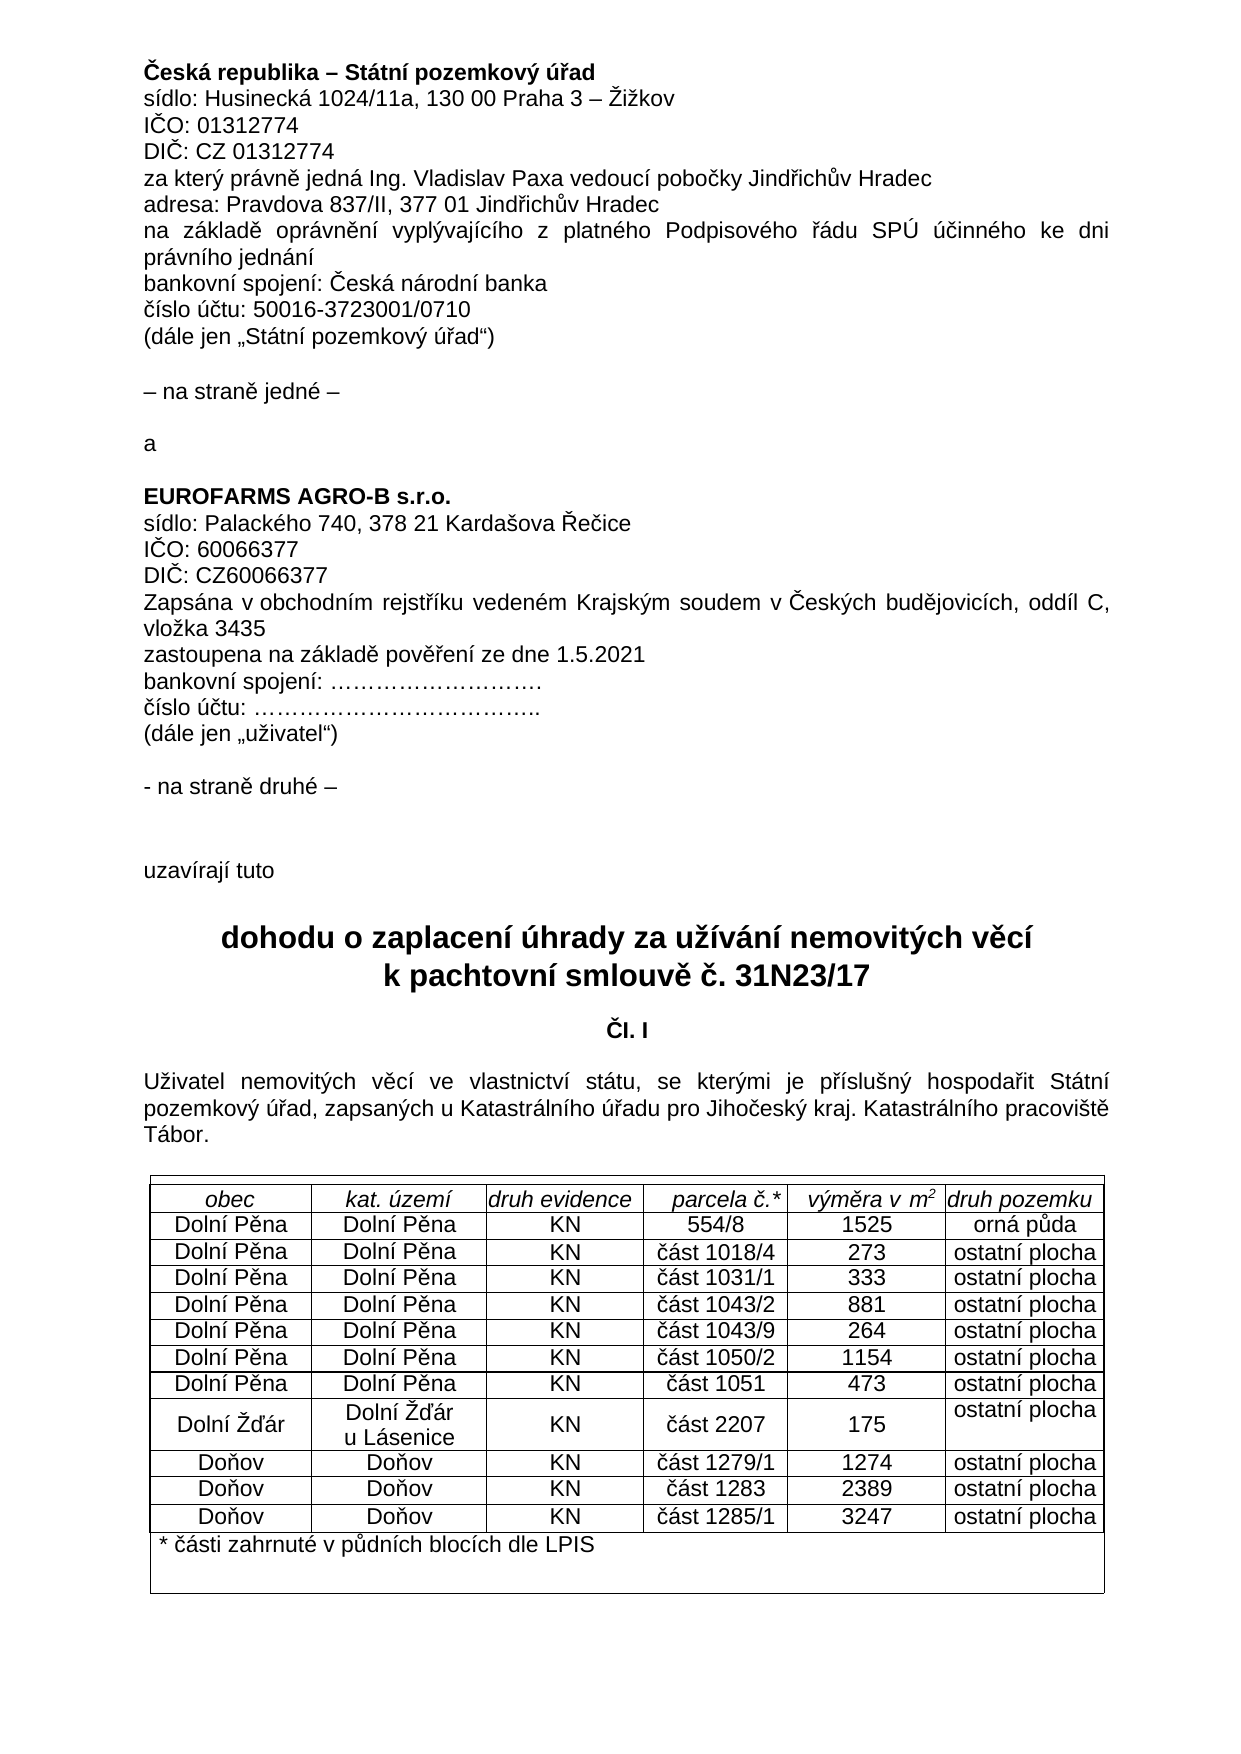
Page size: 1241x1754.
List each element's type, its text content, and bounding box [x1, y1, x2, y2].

table_cell Dolní Pěna [312, 1213, 486, 1238]
table_cell Doňov [151, 1505, 311, 1532]
table_cell 1154 [788, 1346, 945, 1371]
table_cell ostatní plocha [946, 1320, 1103, 1345]
table_cell 333 [788, 1266, 945, 1292]
table_cell ostatní plocha [946, 1373, 1103, 1397]
table_cell Dolní Žďár [151, 1399, 311, 1450]
table_cell 881 [788, 1293, 945, 1318]
text Česká republika – Státní pozemkový úřad [143, 59, 1111, 85]
text ČI. I [143, 1019, 1111, 1043]
table_cell část 2207 [644, 1399, 787, 1450]
text - na straně druhé – [143, 773, 1111, 799]
table_cell část 1050/2 [644, 1346, 787, 1371]
table_cell 473 [788, 1373, 945, 1397]
text IČO: 01312774 [143, 112, 1111, 138]
table_cell 3247 [788, 1505, 945, 1532]
text číslo účtu: 50016-3723001/0710 [143, 296, 1111, 323]
table_cell orná půda [946, 1213, 1103, 1238]
table_cell KN [487, 1477, 643, 1504]
text (dále jen „uživatel“) [143, 720, 1111, 747]
table_cell ostatní plocha [946, 1477, 1103, 1504]
text dohodu o zaplacení úhrady za užívání nemovitých věcí k pachtovní smlouvě č. 31N23/17 [143, 919, 1111, 994]
table_cell Dolní Pěna [151, 1266, 311, 1292]
table_cell Dolní Pěna [151, 1320, 311, 1345]
text číslo účtu: ……………………………….. [143, 694, 1111, 720]
text adresa: Pravdova 837/II, 377 01 Jindřichův Hradec [143, 191, 1111, 217]
table_cell část 1031/1 [644, 1266, 787, 1292]
table_cell KN [487, 1320, 643, 1345]
table_cell ostatní plocha [946, 1505, 1103, 1532]
text – na straně jedné – [143, 378, 1111, 404]
table_cell 1525 [788, 1213, 945, 1238]
text DIČ: CZ 01312774 [143, 138, 1111, 164]
table_cell Dolní Pěna [312, 1266, 486, 1292]
table_cell KN [487, 1373, 643, 1397]
table_cell Dolní Pěna [151, 1240, 311, 1265]
table_cell ostatní plocha [946, 1240, 1103, 1265]
table_cell Dolní Pěna [312, 1320, 486, 1345]
table_cell část 1285/1 [644, 1505, 787, 1532]
table_cell část 1283 [644, 1477, 787, 1504]
table_cell ostatní plocha [946, 1451, 1103, 1476]
text a [143, 430, 1111, 457]
table_cell část 1043/9 [644, 1320, 787, 1345]
table_cell KN [487, 1293, 643, 1318]
table_cell Dolní Pěna [312, 1373, 486, 1397]
table_header parcela č.* [644, 1185, 787, 1212]
text IČO: 60066377 [143, 536, 1111, 562]
table_cell Doňov [312, 1505, 486, 1532]
table_cell část 1043/2 [644, 1293, 787, 1318]
table_cell ostatní plocha [946, 1266, 1103, 1292]
table_cell část 1051 [644, 1373, 787, 1397]
text Zapsána v obchodním rejstříku vedeném Krajským soudem v Českých budějovicích, oddíl C, vložka 3435 [143, 588, 1111, 641]
table_cell ostatní plocha [946, 1399, 1103, 1450]
table_cell Dolní Pěna [151, 1346, 311, 1371]
table_cell 273 [788, 1240, 945, 1265]
table_cell KN [487, 1213, 643, 1238]
text bankovní spojení: ………………………. [143, 668, 1111, 694]
text sídlo: Palackého 740, 378 21 Kardašova Řečice [143, 509, 1111, 536]
table_cell ostatní plocha [946, 1293, 1103, 1318]
table_cell 264 [788, 1320, 945, 1345]
text Uživatel nemovitých věcí ve vlastnictví státu, se kterými je příslušný hospodařit Státní pozemkový úřad, zapsaných u Katastrálního úřadu pro Jihočeský kraj. Katastrálního pracoviště Tábor. [143, 1069, 1111, 1148]
table_cell 2389 [788, 1477, 945, 1504]
table_cell Doňov [312, 1477, 486, 1504]
table_cell KN [487, 1399, 643, 1450]
table_cell KN [487, 1451, 643, 1476]
table_cell Dolní Pěna [312, 1346, 486, 1371]
table_cell Dolní Pěna [151, 1373, 311, 1397]
text EUROFARMS AGRO-B s.r.o. [143, 483, 1111, 509]
table_cell část 1018/4 [644, 1240, 787, 1265]
table_cell Doňov [151, 1451, 311, 1476]
text (dále jen „Státní pozemkový úřad“) [143, 323, 1111, 349]
table_cell Dolní Pěna [151, 1293, 311, 1318]
table_header druh evidence [487, 1185, 643, 1212]
text * části zahrnuté v půdních blocích dle LPIS [159, 1533, 1095, 1557]
table_cell KN [487, 1266, 643, 1292]
table_cell 554/8 [644, 1213, 787, 1238]
table_cell část 1279/1 [644, 1451, 787, 1476]
table_cell Doňov [312, 1451, 486, 1476]
text zastoupena na základě pověření ze dne 1.5.2021 [143, 641, 1111, 668]
table_cell Dolní Pěna [151, 1213, 311, 1238]
table_header druh pozemku [946, 1185, 1103, 1212]
text na základě oprávnění vyplývajícího z platného Podpisového řádu SPÚ účinného ke dni právního jednání [143, 217, 1111, 270]
table_header výměra v m2 [788, 1185, 945, 1212]
table_cell KN [487, 1505, 643, 1532]
table_cell Dolní Pěna [312, 1240, 486, 1265]
table_header kat. území [312, 1185, 486, 1212]
table_cell KN [487, 1240, 643, 1265]
text za který právně jedná Ing. Vladislav Paxa vedoucí pobočky Jindřichův Hradec [143, 164, 1111, 191]
table_cell Doňov [151, 1477, 311, 1504]
table_cell Dolní Pěna [312, 1293, 486, 1318]
text uzavírají tuto [143, 859, 1111, 883]
text bankovní spojení: Česká národní banka [143, 270, 1111, 296]
table_cell ostatní plocha [946, 1346, 1103, 1371]
table_cell 175 [788, 1399, 945, 1450]
table_cell Dolní Žďár u Lásenice [312, 1399, 486, 1450]
table_header obec [151, 1185, 311, 1212]
table_cell 1274 [788, 1451, 945, 1476]
text sídlo: Husinecká 1024/11a, 130 00 Praha 3 – Žižkov [143, 85, 1111, 112]
table_cell KN [487, 1346, 643, 1371]
text DIČ: CZ60066377 [143, 562, 1111, 588]
